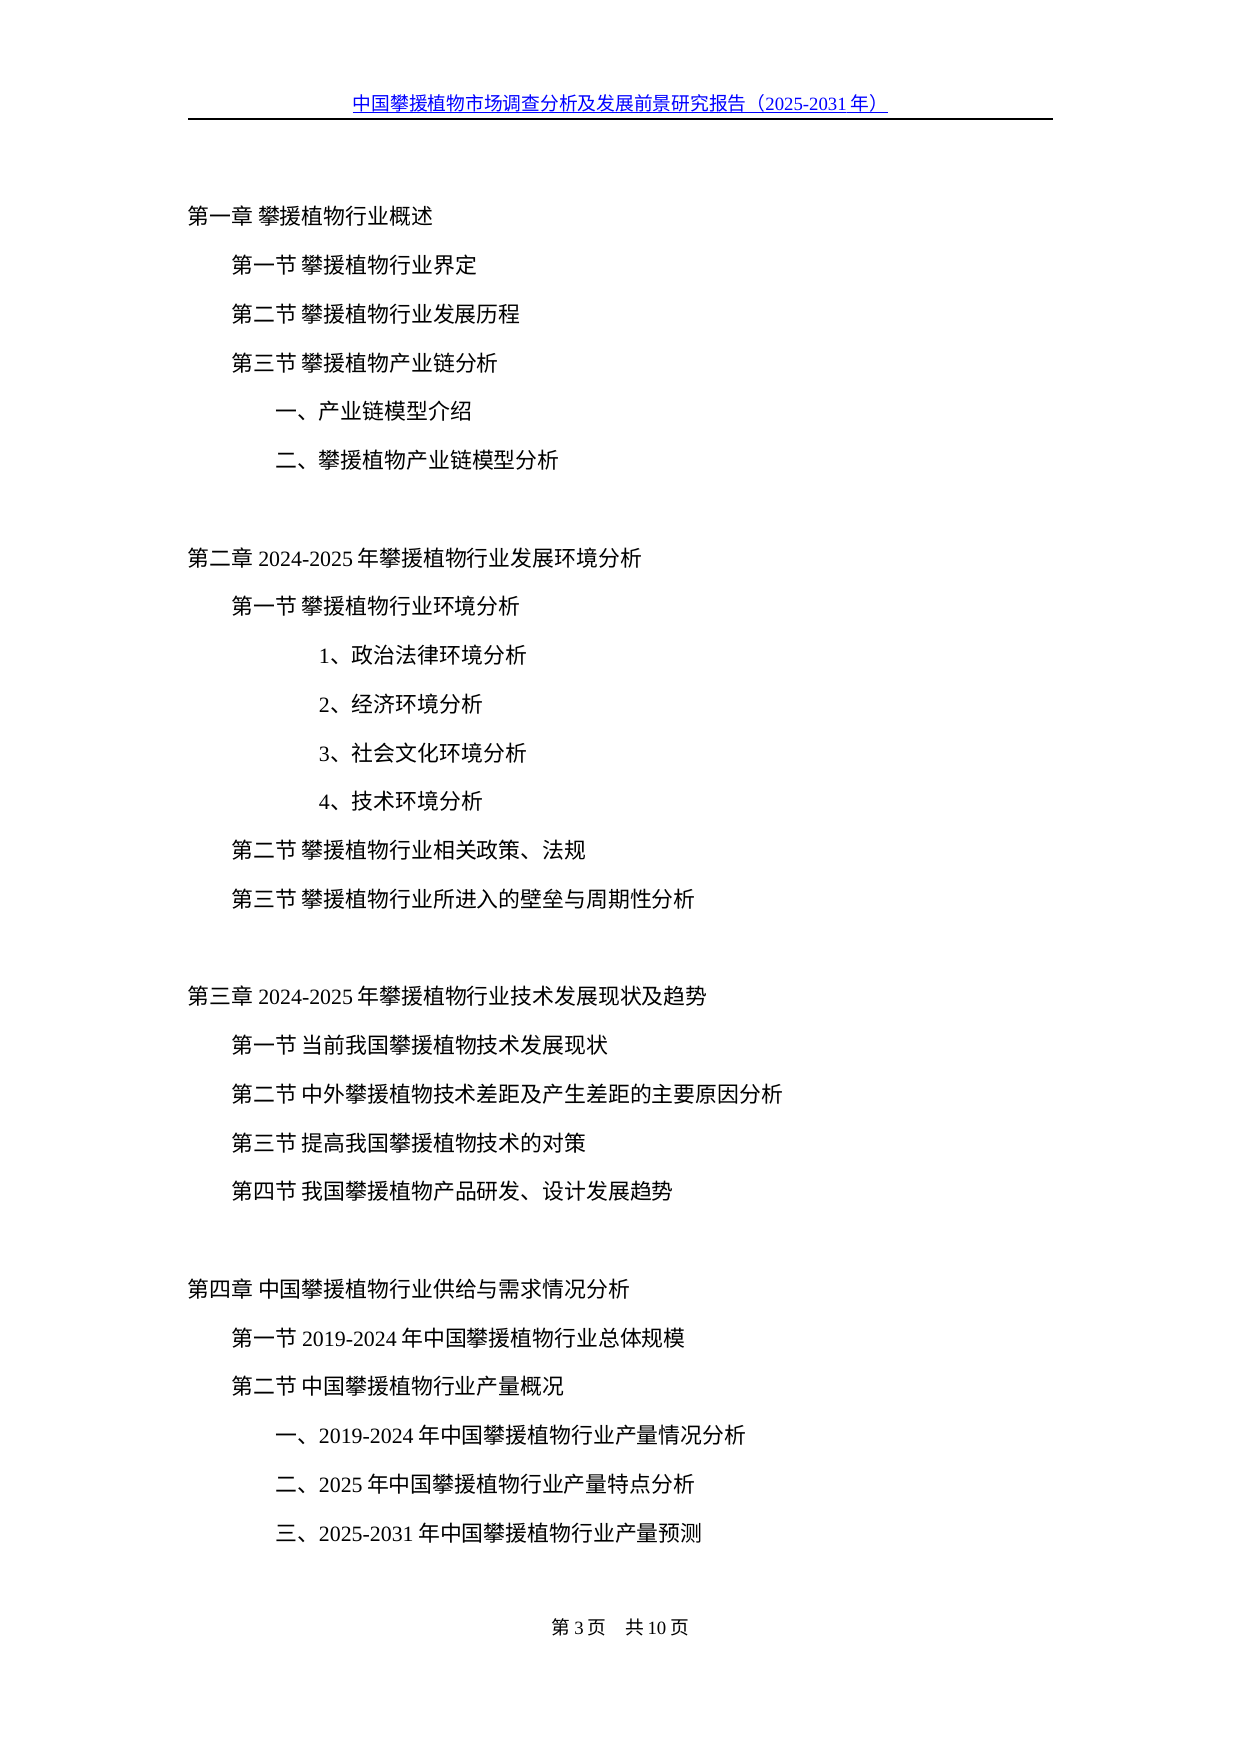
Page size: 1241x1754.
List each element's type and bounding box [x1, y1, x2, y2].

text [187, 150, 1053, 1548]
